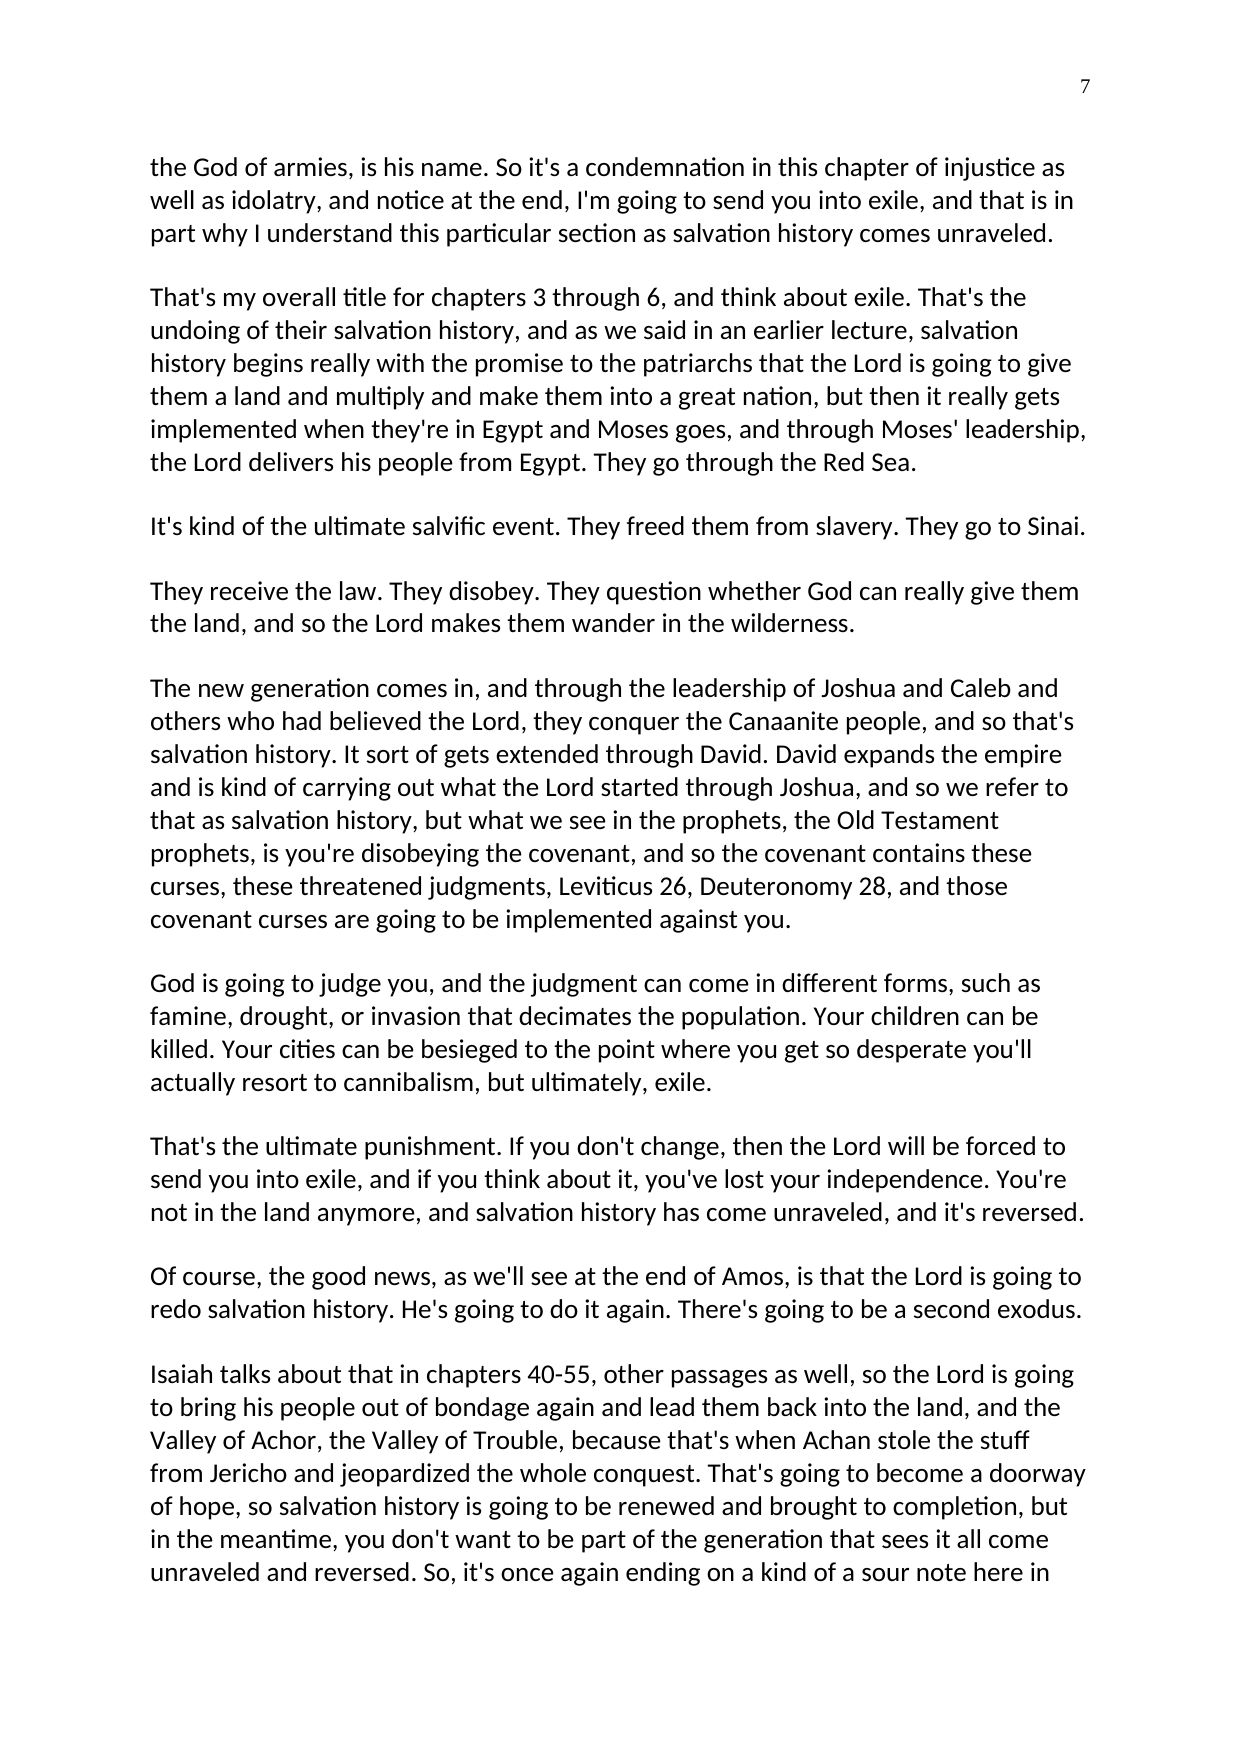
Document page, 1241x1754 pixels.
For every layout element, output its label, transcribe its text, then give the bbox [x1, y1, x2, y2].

text They receive the law. They disobey. They question whether God can really give them the land, and so the Lord makes them wander in the wilderness. [150, 574, 1090, 640]
text It's kind of the ultimate salvific event. They freed them from slavery. They go to Sinai. [150, 509, 1090, 542]
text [150, 150, 1090, 249]
text God is going to judge you, and the judgment can come in different forms, such as famine, drought, or invasion that decimates the population. Your children can be killed. Your cities can be besieged to the point where you get so desperate you'll actually resort to cannibalism, but ultimately, exile. [150, 966, 1090, 1098]
text The new generation comes in, and through the leadership of Joshua and Caleb and others who had believed the Lord, they conquer the Canaanite people, and so that's salvation history. It sort of gets extended through David. David expands the empire and is kind of carrying out what the Lord started through Joshua, and so we refer to that as salvation history, but what we see in the prophets, the Old Testament prophets, is you're disobeying the covenant, and so the covenant contains these curses, these threatened judgments, Leviticus 26, Deuteronomy 28, and those covenant curses are going to be implemented against you. [150, 671, 1090, 935]
text That's the ultimate punishment. If you don't change, then the Lord will be forced to send you into exile, and if you think about it, you've lost your independence. You're not in the land anymore, and salvation history has come unraveled, and it's reversed. [150, 1129, 1090, 1228]
text Of course, the good news, as we'll see at the end of Amos, is that the Lord is going to redo salvation history. He's going to do it again. There's going to be a second exodus. [150, 1259, 1090, 1326]
text That's my overall title for chapters 3 through 6, and think about exile. That's the undoing of their salvation history, and as we said in an earlier lecture, salvation history begins really with the promise to the patriarchs that the Lord is going to give them a land and multiply and make them into a great nation, but then it really gets implemented when they're in Egypt and Moses goes, and through Moses' leadership, the Lord delivers his people from Egypt. They go through the Red Sea. [150, 280, 1090, 478]
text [150, 1357, 1090, 1588]
